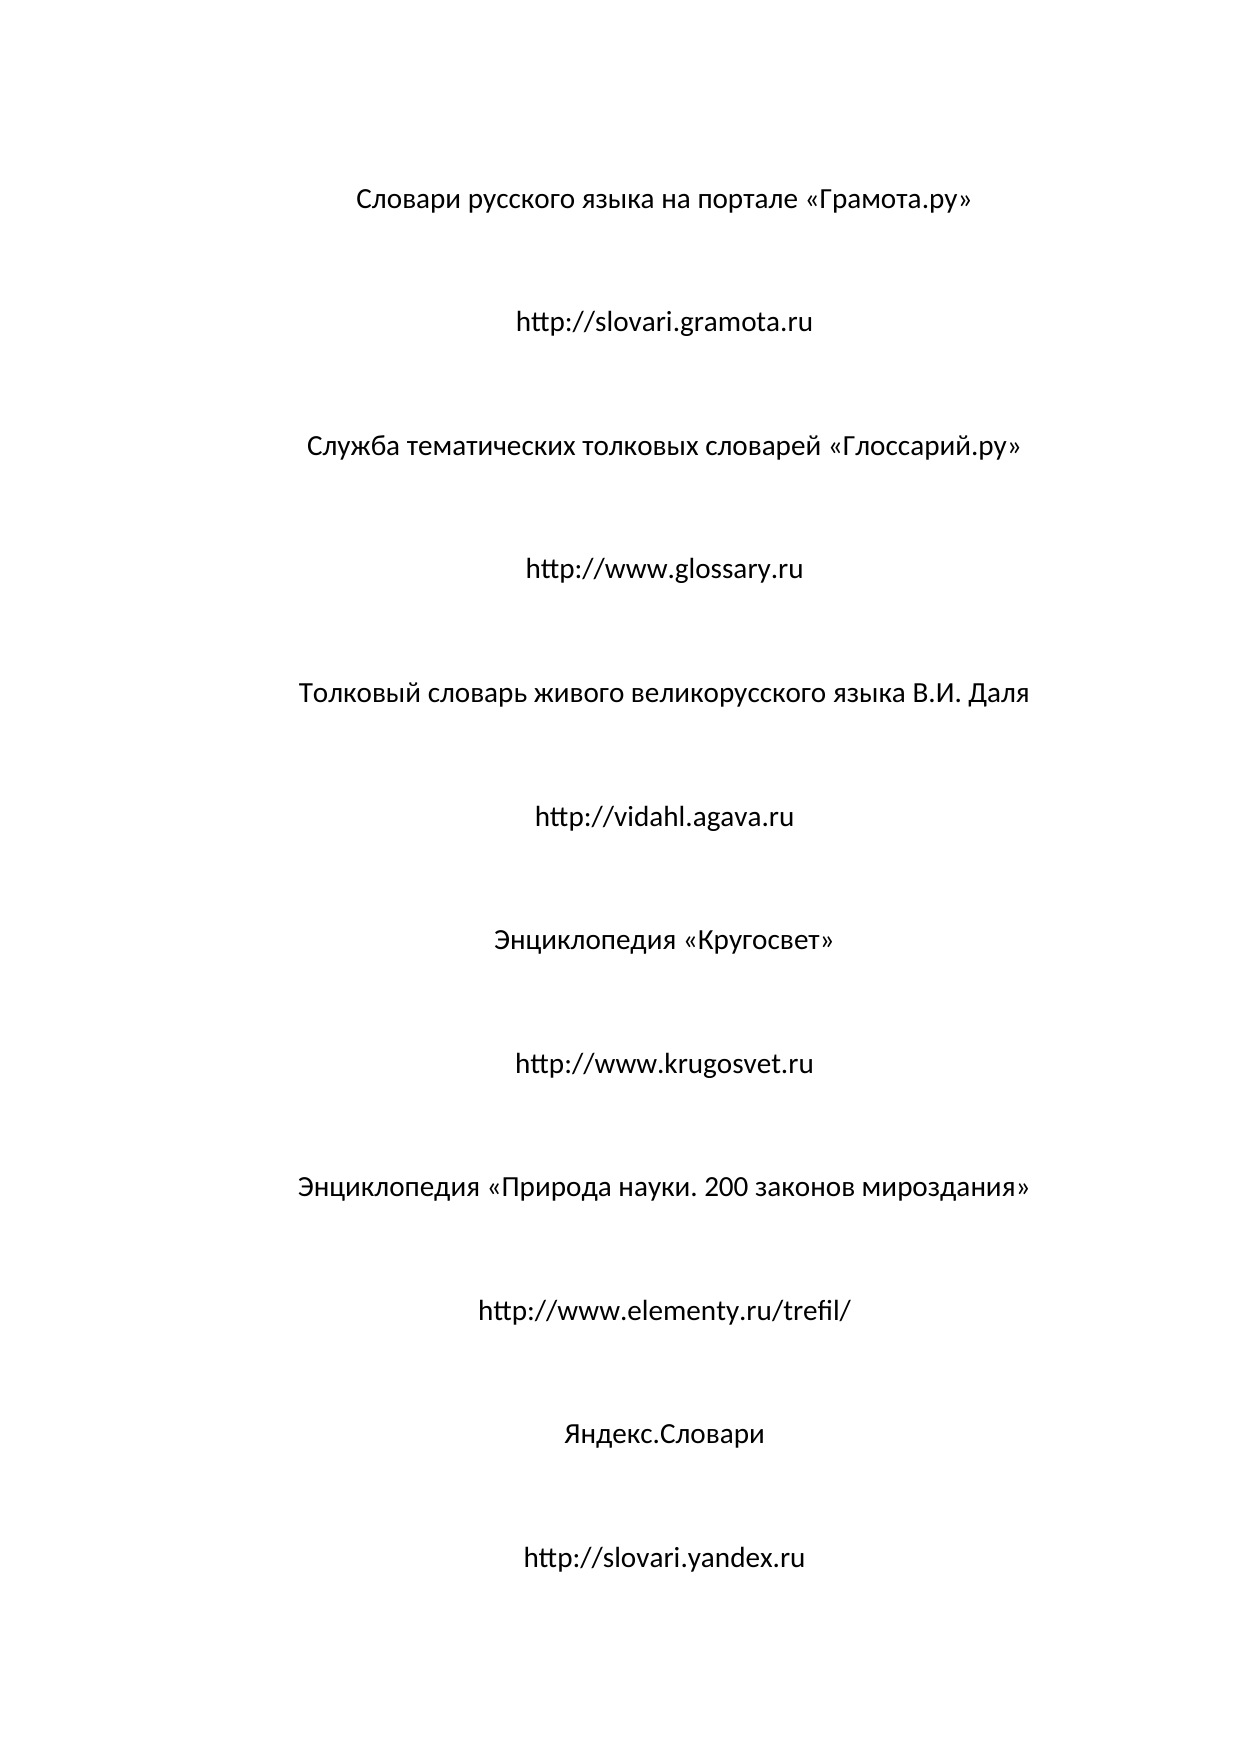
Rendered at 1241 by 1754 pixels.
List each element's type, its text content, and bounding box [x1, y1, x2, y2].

text http://www.krugosvet.ru [177, 1045, 1152, 1080]
text http://slovari.yandex.ru [177, 1539, 1152, 1574]
text http://www.glossary.ru [177, 551, 1152, 586]
text http://slovari.gramota.ru [177, 303, 1152, 339]
text http://vidahl.agava.ru [177, 798, 1152, 833]
text Энциклопедия «Природа науки. 200 законов мироздания» [177, 1168, 1152, 1204]
text http://www.elementy.ru/trefil/ [177, 1292, 1152, 1327]
text Словари русского языка на портале «Грамота.ру» [177, 180, 1152, 216]
text Служба тематических толковых словарей «Глоссарий.ру» [177, 427, 1152, 463]
text Толковый словарь живого великорусского языка В.И. Даля [177, 674, 1152, 710]
text Энциклопедия «Кругосвет» [177, 921, 1152, 957]
text Яндекс.Словари [177, 1415, 1152, 1451]
